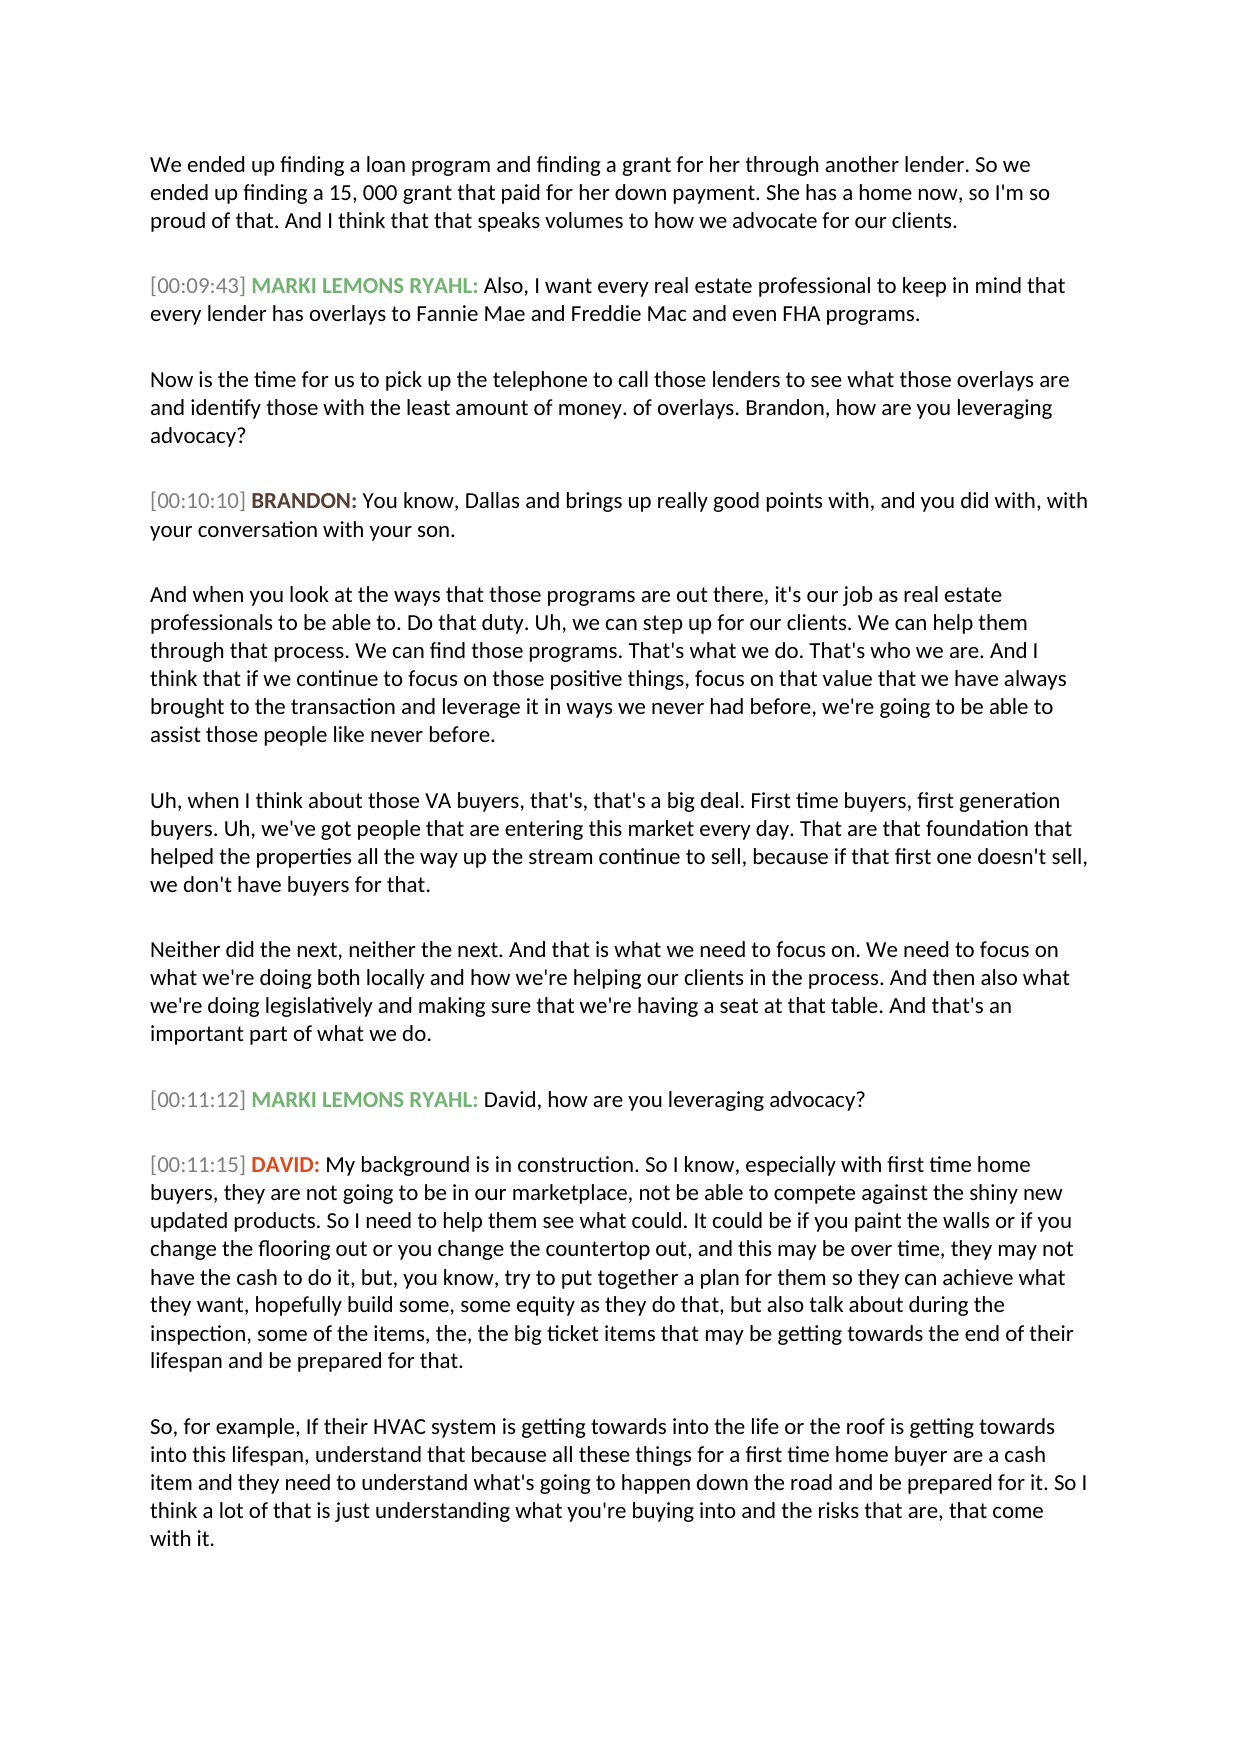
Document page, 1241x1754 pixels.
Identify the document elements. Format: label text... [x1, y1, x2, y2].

text [00:10:10] BRANDON: You know, Dallas and brings up really good points with, and you did with, with your conversation with your son. [150, 487, 1090, 543]
text [00:11:15] DAVID: My background is in construction. So I know, especially with first time home buyers, they are not going to be in our marketplace, not be able to compete against the shiny new updated products. So I need to help them see what could. It could be if you paint the walls or if you change the flooring out or you change the countertop out, and this may be over time, they may not have the cash to do it, but, you know, try to put together a plan for them so they can achieve what they want, hopefully build some, some equity as they do that, but also talk about during the inspection, some of the items, the, the big ticket items that may be getting towards the end of their lifespan and be prepared for that. [150, 1151, 1090, 1375]
text So, for example, If their HVAC system is getting towards into the life or the roof is getting towards into this lifespan, understand that because all these things for a first time home buyer are a cash item and they need to understand what's going to happen down the road and be prepared for it. So I think a lot of that is just understanding what you're buying into and the risks that are, that come with it. [150, 1412, 1090, 1552]
text [00:11:12] MARKI LEMONS RYAHL: David, how are you leveraging advocacy? [150, 1085, 1090, 1113]
text Now is the time for us to pick up the telephone to call those lenders to see what those overlays are and identify those with the least amount of money. of overlays. Brandon, how are you leveraging advocacy? [150, 365, 1090, 449]
text Uh, when I think about those VA buyers, that's, that's a big deal. First time buyers, first generation buyers. Uh, we've got people that are entering this market every day. That are that foundation that helped the properties all the way up the stream continue to sell, because if that first one doesn't sell, we don't have buyers for that. [150, 786, 1090, 898]
text [00:09:43] MARKI LEMONS RYAHL: Also, I want every real estate professional to keep in mind that every lender has overlays to Fannie Mae and Freddie Mac and even FHA programs. [150, 272, 1090, 328]
text Neither did the next, neither the next. And that is what we need to focus on. We need to focus on what we're doing both locally and how we're helping our clients in the process. And then also what we're doing legislatively and making sure that we're having a seat at that table. And that's an important part of what we do. [150, 935, 1090, 1047]
text And when you look at the ways that those programs are out there, it's our job as real estate professionals to be able to. Do that duty. Uh, we can step up for our clients. We can help them through that process. We can find those programs. That's what we do. That's who we are. And I think that if we continue to focus on those positive things, focus on that value that we have always brought to the transaction and leverage it in ways we never had before, we're going to be able to assist those people like never before. [150, 580, 1090, 748]
text We ended up finding a loan program and finding a grant for her through another lender. So we ended up finding a 15, 000 grant that paid for her down payment. She has a home now, so I'm so proud of that. And I think that that speaks volumes to how we advocate for our clients. [150, 150, 1090, 234]
